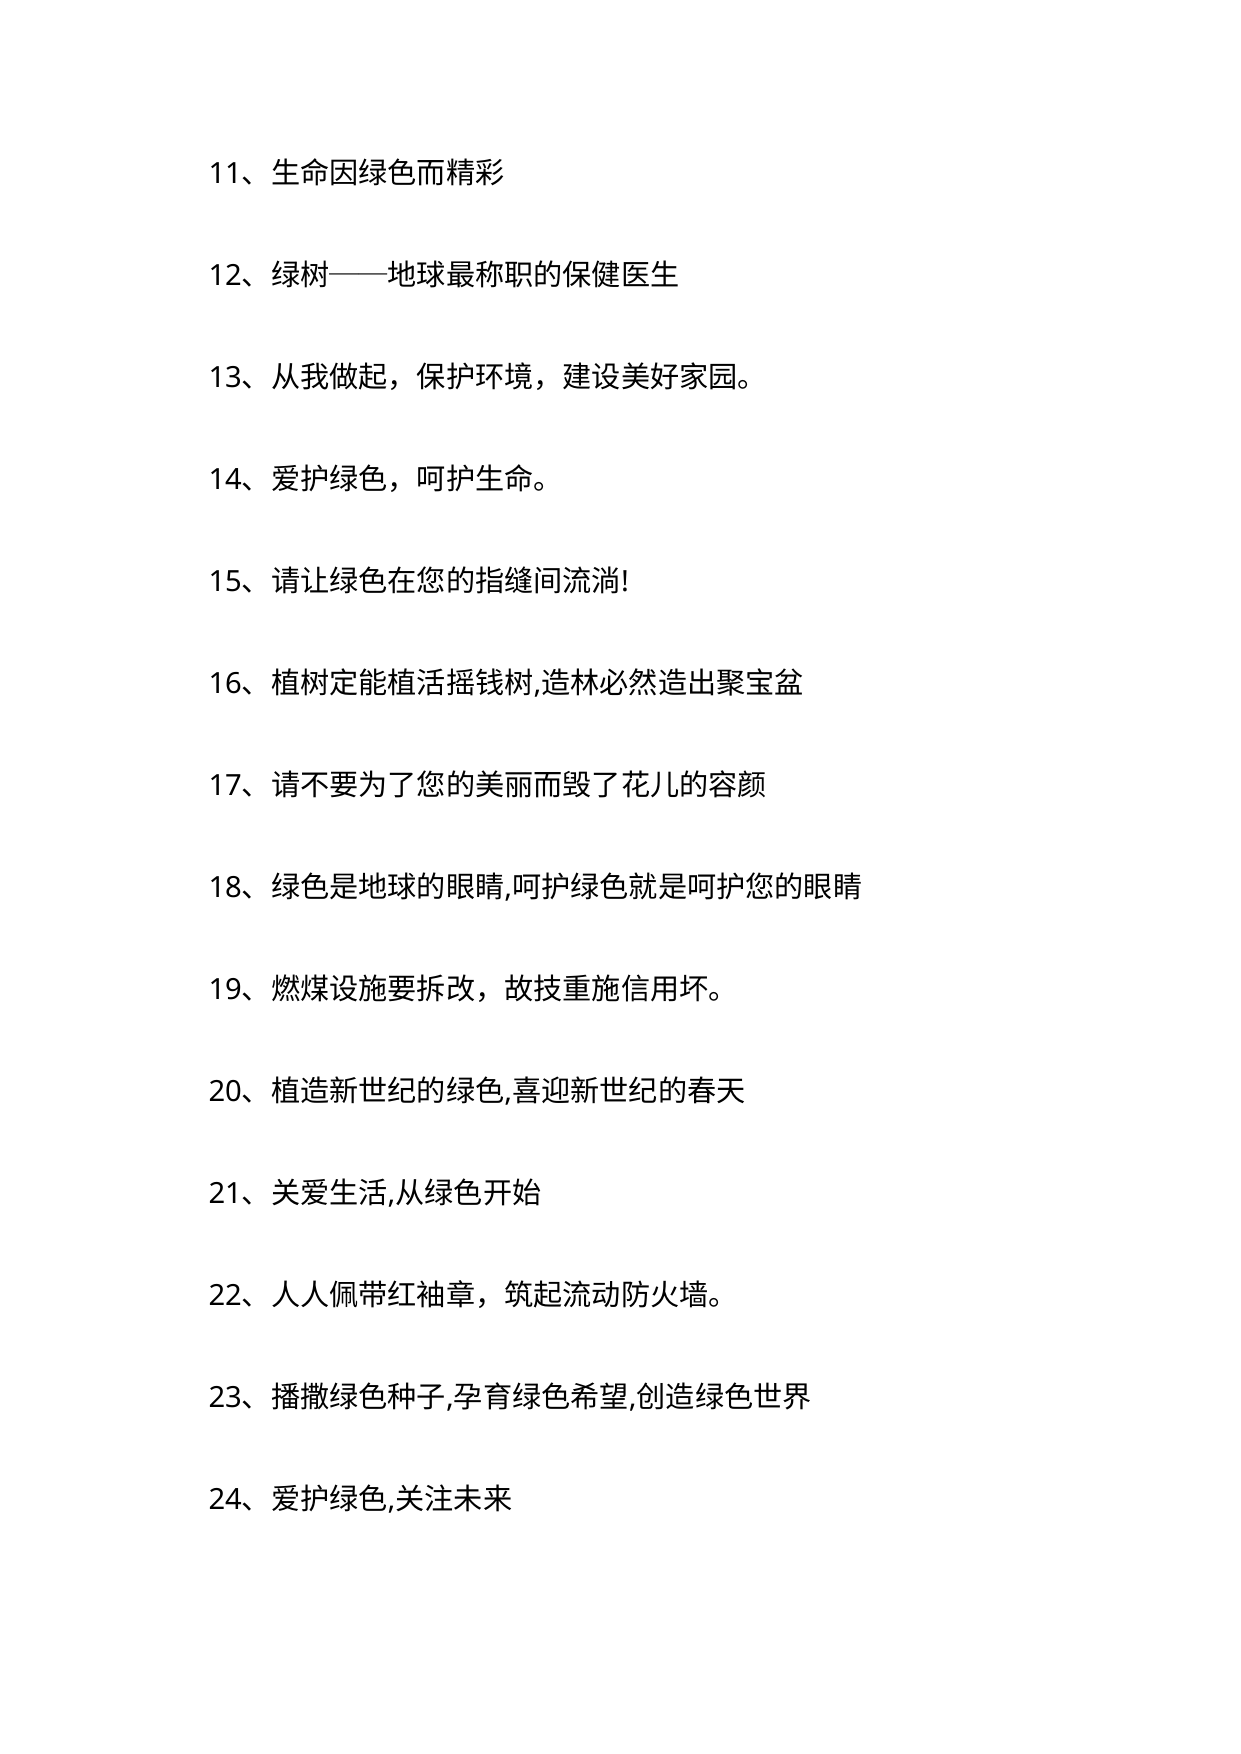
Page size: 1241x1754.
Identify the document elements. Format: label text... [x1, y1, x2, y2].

text 20、植造新世纪的绿色,喜迎新世纪的春天 [150, 1068, 1090, 1110]
text 16、植树定能植活摇钱树,造林必然造出聚宝盆 [150, 660, 1090, 702]
text 24、爱护绿色,关注未来 [150, 1476, 1090, 1518]
text 17、请不要为了您的美丽而毁了花儿的容颜 [150, 762, 1090, 804]
text 12、绿树──地球最称职的保健医生 [150, 252, 1090, 294]
text 22、人人佩带红袖章，筑起流动防火墙。 [150, 1272, 1090, 1314]
text 19、燃煤设施要拆改，故技重施信用坏。 [150, 966, 1090, 1008]
text 15、请让绿色在您的指缝间流淌! [150, 558, 1090, 600]
text 11、生命因绿色而精彩 [150, 150, 1090, 192]
text 21、关爱生活,从绿色开始 [150, 1170, 1090, 1212]
text 18、绿色是地球的眼睛,呵护绿色就是呵护您的眼睛 [150, 864, 1090, 906]
text 23、播撒绿色种子,孕育绿色希望,创造绿色世界 [150, 1374, 1090, 1416]
text 13、从我做起，保护环境，建设美好家园。 [150, 354, 1090, 396]
text 14、爱护绿色，呵护生命。 [150, 456, 1090, 498]
